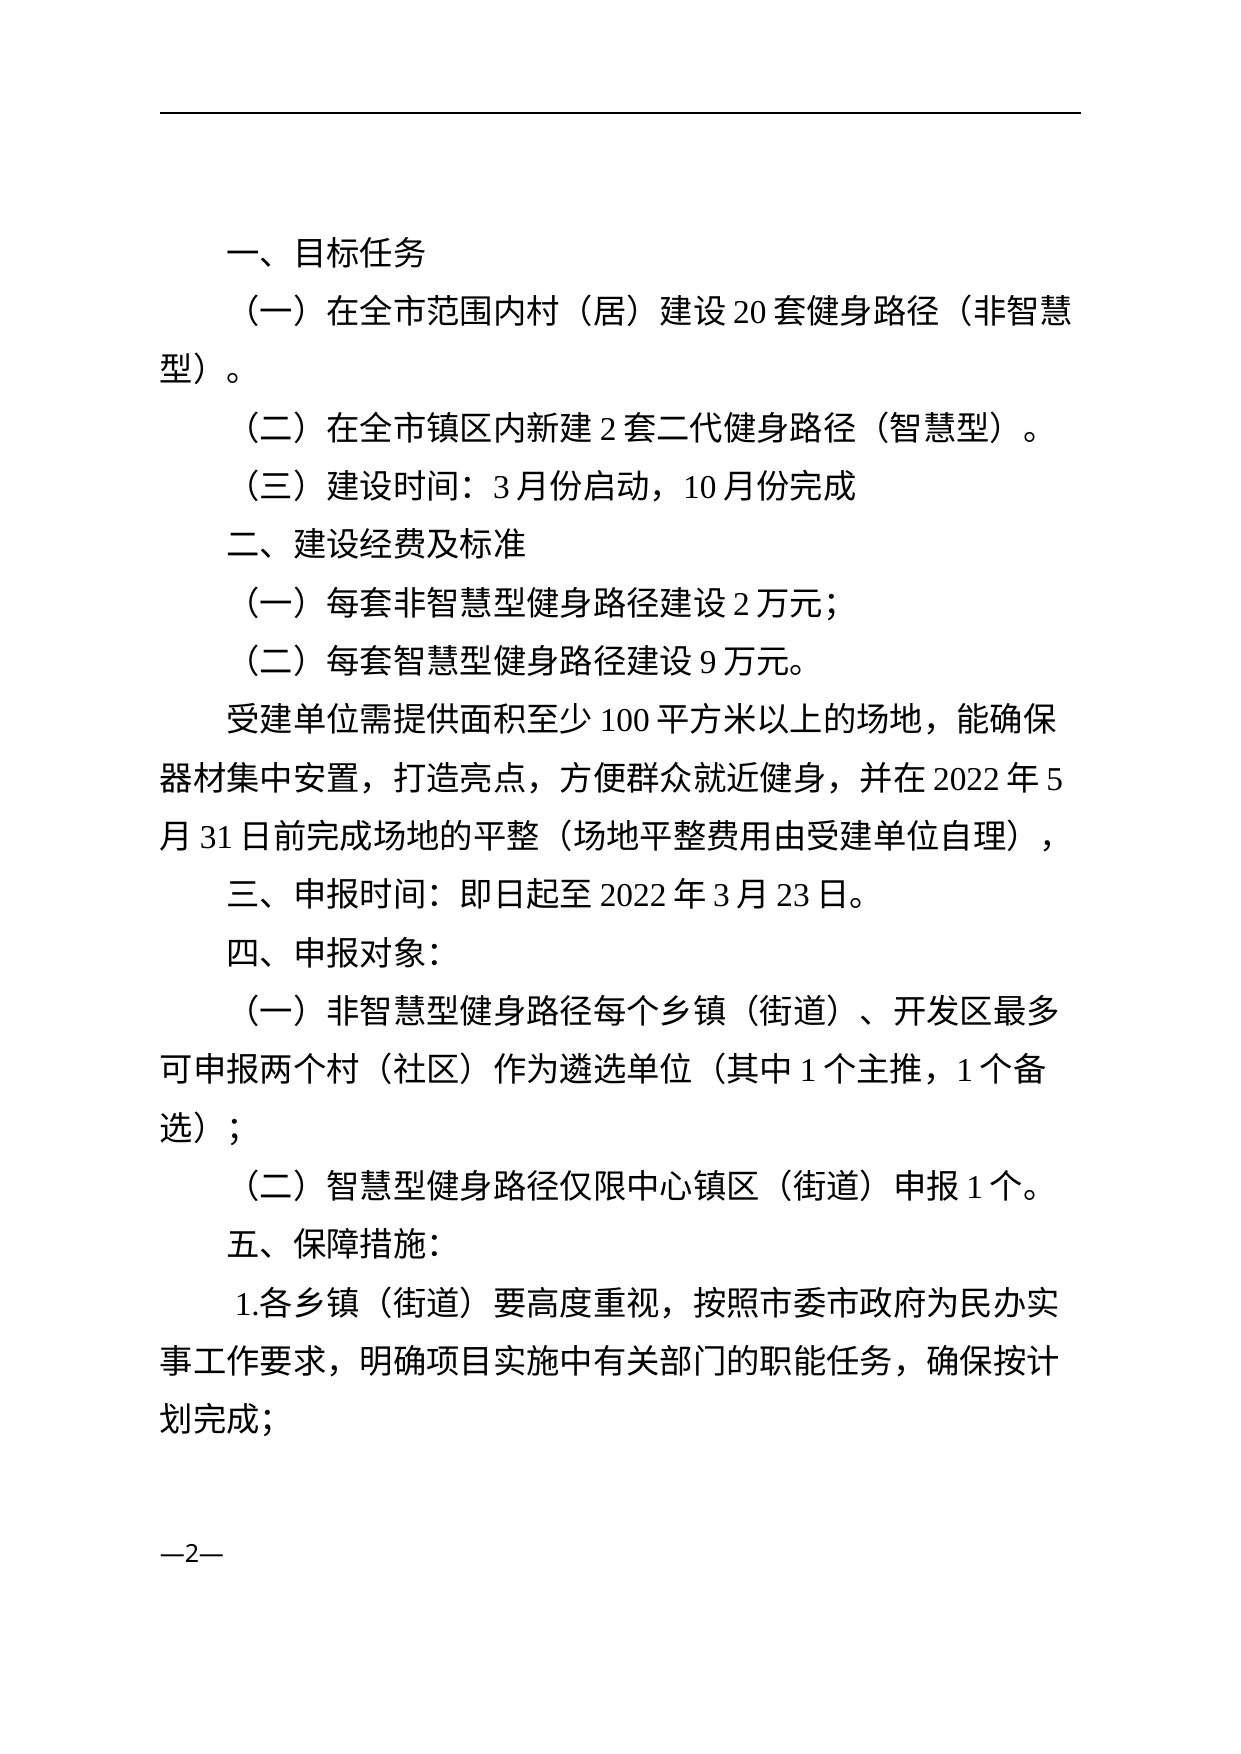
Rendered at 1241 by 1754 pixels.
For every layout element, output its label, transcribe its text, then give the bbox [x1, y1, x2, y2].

text 五、保障措施： [159, 1210, 1081, 1268]
text 三、申报时间：即日起至2022年3月23日。 [159, 860, 1081, 918]
text 一、目标任务 [159, 218, 1081, 277]
text 1.各乡镇（街道）要高度重视，按照市委市政府为民办实事工作要求，明确项目实施中有关部门的职能任务，确保按计划完成； [159, 1268, 1081, 1443]
text （一）非智慧型健身路径每个乡镇（街道）、开发区最多可申报两个村（社区）作为遴选单位（其中1个主推，1个备选）； [159, 977, 1081, 1152]
text （一）每套非智慧型健身路径建设2万元； [159, 568, 1081, 627]
text （二）每套智慧型健身路径建设9万元。 [159, 627, 1081, 685]
text （一）在全市范围内村（居）建设20套健身路径（非智慧型）。 [159, 277, 1081, 393]
text 四、申报对象： [159, 918, 1081, 977]
text 二、建设经费及标准 [159, 510, 1081, 568]
text （三）建设时间：3月份启动，10月份完成 [159, 452, 1081, 510]
text 受建单位需提供面积至少100平方米以上的场地，能确保器材集中安置，打造亮点，方便群众就近健身，并在2022年5月31日前完成场地的平整（场地平整费用由受建单位自理）， [159, 685, 1081, 860]
text （二）智慧型健身路径仅限中心镇区（街道）申报1个。 [159, 1152, 1081, 1210]
text （二）在全市镇区内新建2套二代健身路径（智慧型）。 [159, 393, 1081, 452]
